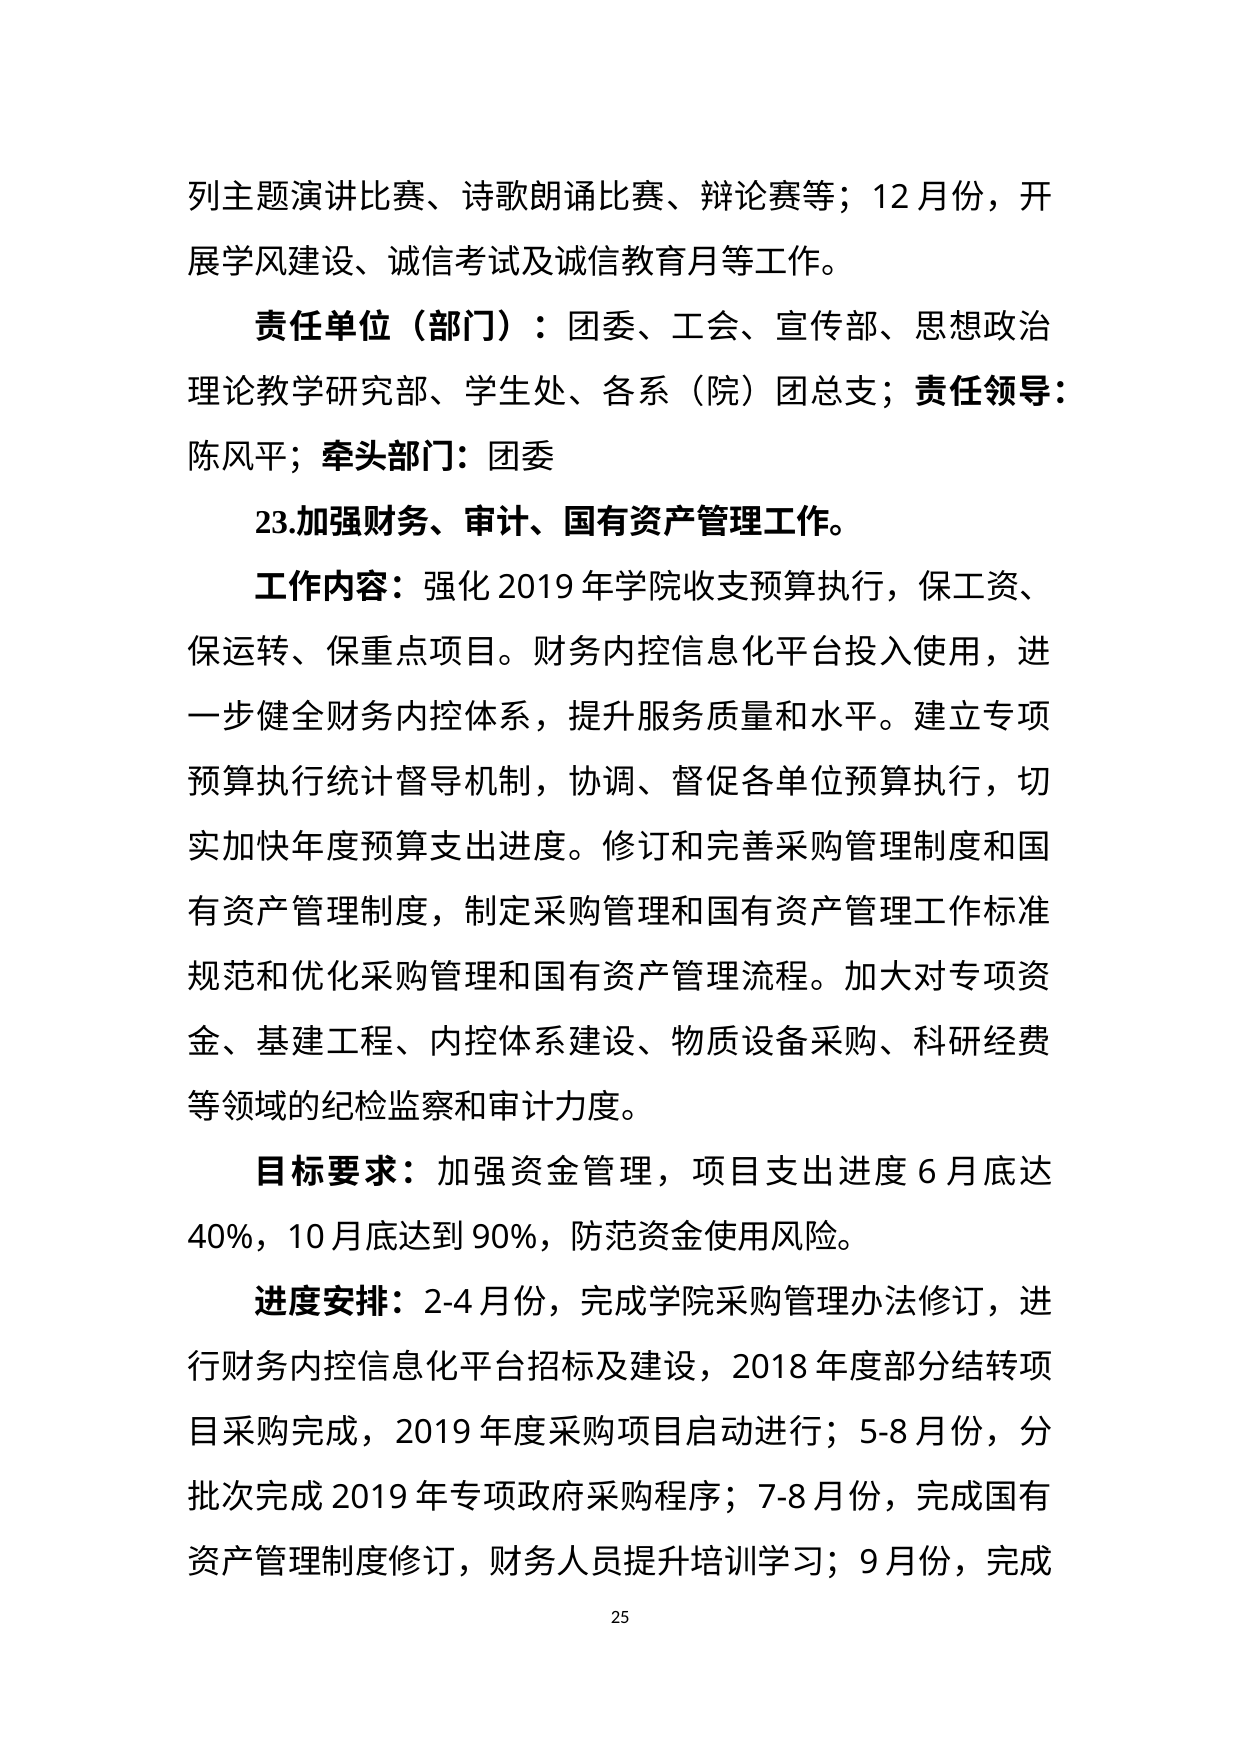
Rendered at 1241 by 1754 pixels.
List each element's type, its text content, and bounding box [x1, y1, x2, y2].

text 目标要求：加强资金管理，项目支出进度6月底达40%，10月底达到90%，防范资金使用风险。 [187, 1137, 1053, 1267]
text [187, 1267, 1053, 1592]
text 工作内容：强化2019年学院收支预算执行，保工资、保运转、保重点项目。财务内控信息化平台投入使用，进一步健全财务内控体系，提升服务质量和水平。建立专项预算执行统计督导机制，协调、督促各单位预算执行，切实加快年度预算支出进度。修订和完善采购管理制度和国有资产管理制度，制定采购管理和国有资产管理工作标准，规范和优化采购管理和国有资产管理流程。加大对专项资金、基建工程、内控体系建设、物质设备采购、科研经费等领域的纪检监察和审计力度。 [187, 552, 1053, 1137]
text 23.加强财务、审计、国有资产管理工作。 [187, 487, 1053, 552]
text 责任单位（部门）：团委、工会、宣传部、思想政治理论教学研究部、学生处、各系（院）团总支；责任领导：陈风平；牵头部门：团委 [187, 292, 1053, 487]
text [187, 162, 1053, 292]
